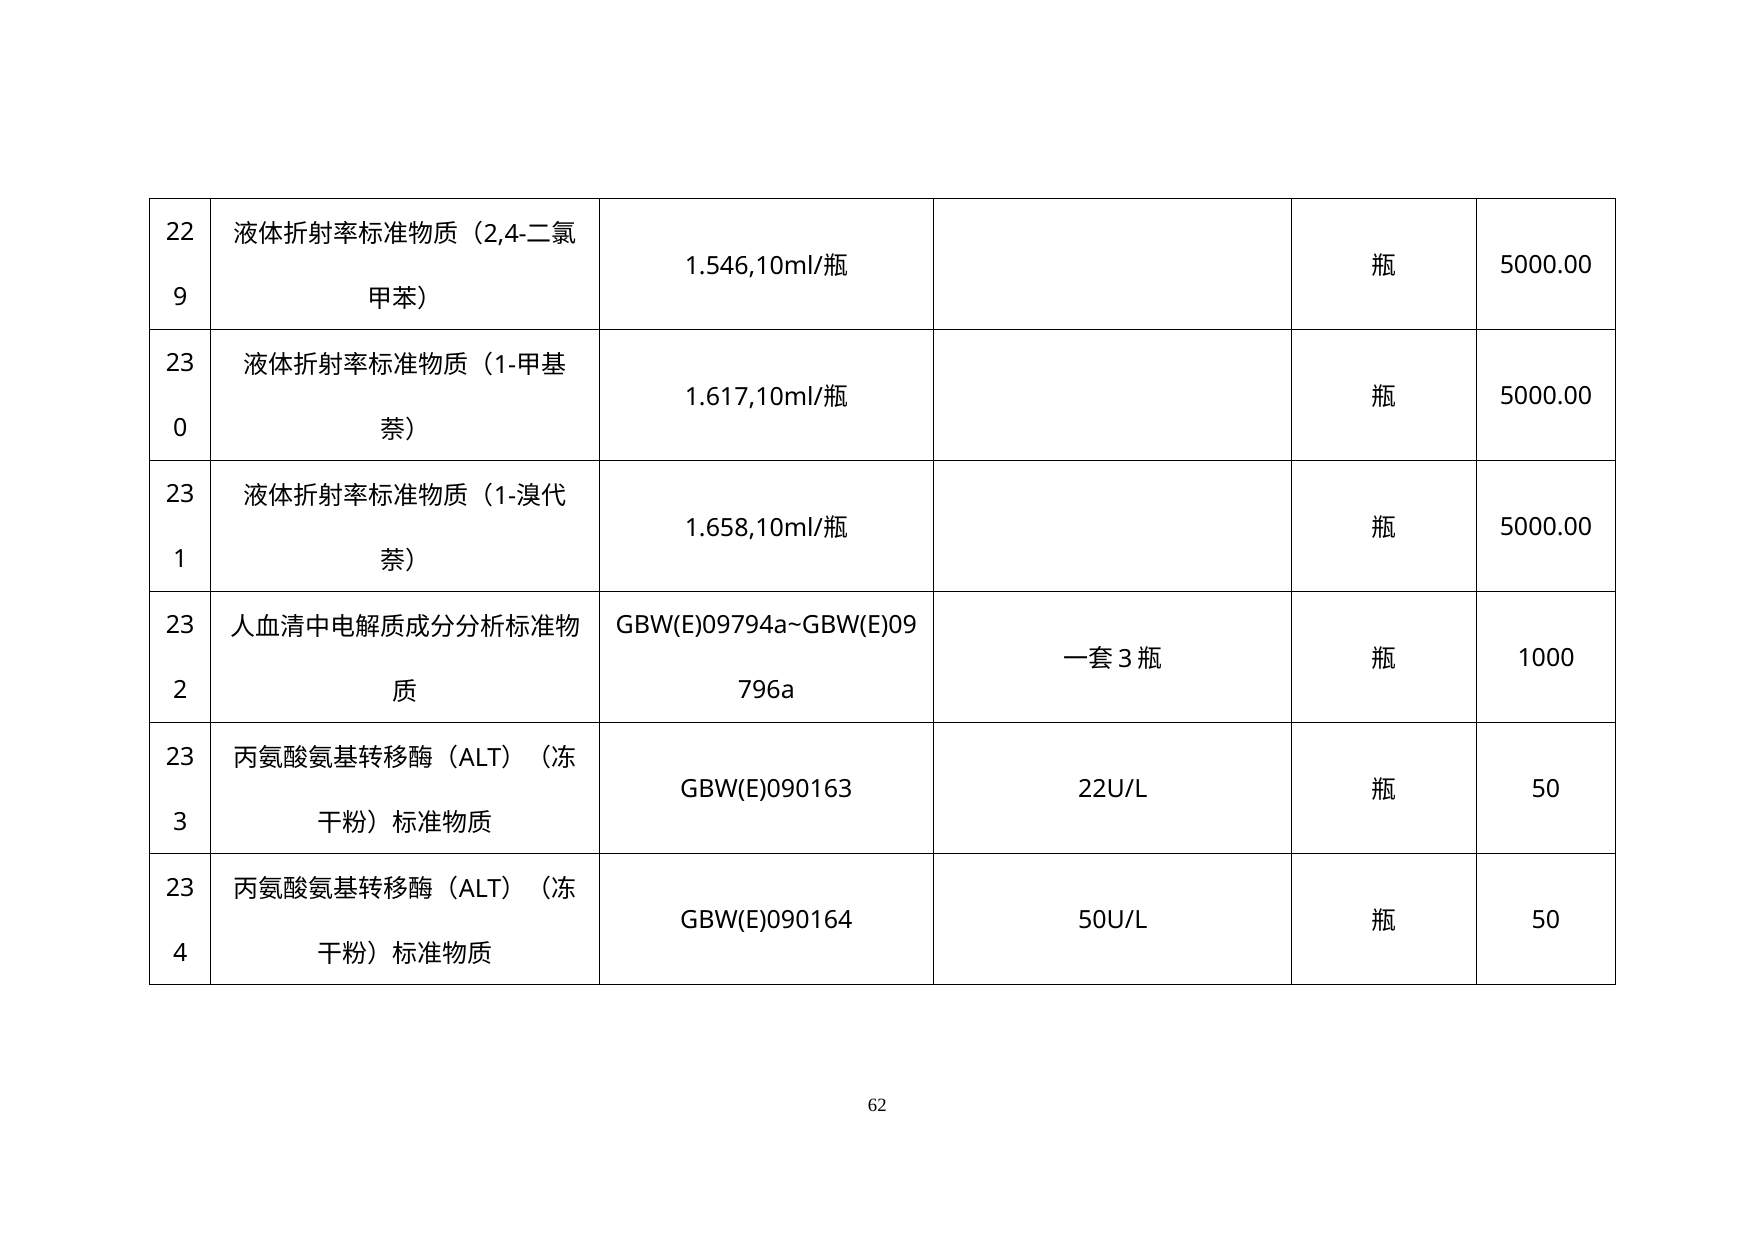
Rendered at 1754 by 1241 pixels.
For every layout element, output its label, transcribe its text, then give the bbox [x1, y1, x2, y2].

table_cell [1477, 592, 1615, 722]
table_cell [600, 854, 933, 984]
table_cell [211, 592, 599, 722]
table_cell 5000.00 [1477, 330, 1615, 460]
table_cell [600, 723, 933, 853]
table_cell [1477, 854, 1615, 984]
table_cell [934, 330, 1291, 460]
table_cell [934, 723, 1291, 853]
table_cell 液体折射率标准物质（1-溴代萘） [211, 461, 599, 591]
table_cell 瓶 [1292, 199, 1476, 329]
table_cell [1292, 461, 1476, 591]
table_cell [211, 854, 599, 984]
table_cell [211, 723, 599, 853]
table_cell 瓶 [1292, 330, 1476, 460]
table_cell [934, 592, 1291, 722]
table_cell 液体折射率标准物质（1-甲基萘） [211, 330, 599, 460]
table_cell 1.617,10ml/瓶 [600, 330, 933, 460]
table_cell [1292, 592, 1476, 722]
table_cell 230 [150, 330, 210, 460]
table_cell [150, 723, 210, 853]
table_cell 1.546,10ml/瓶 [600, 199, 933, 329]
table_cell 液体折射率标准物质（2,4-二氯甲苯） [211, 199, 599, 329]
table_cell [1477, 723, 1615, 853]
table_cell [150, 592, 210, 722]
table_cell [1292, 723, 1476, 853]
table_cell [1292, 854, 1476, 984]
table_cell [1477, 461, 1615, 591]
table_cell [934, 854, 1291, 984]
table_cell [934, 199, 1291, 329]
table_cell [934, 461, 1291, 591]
table_cell 229 [150, 199, 210, 329]
table_cell 5000.00 [1477, 199, 1615, 329]
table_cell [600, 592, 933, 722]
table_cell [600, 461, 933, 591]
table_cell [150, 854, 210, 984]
table_cell 231 [150, 461, 210, 591]
